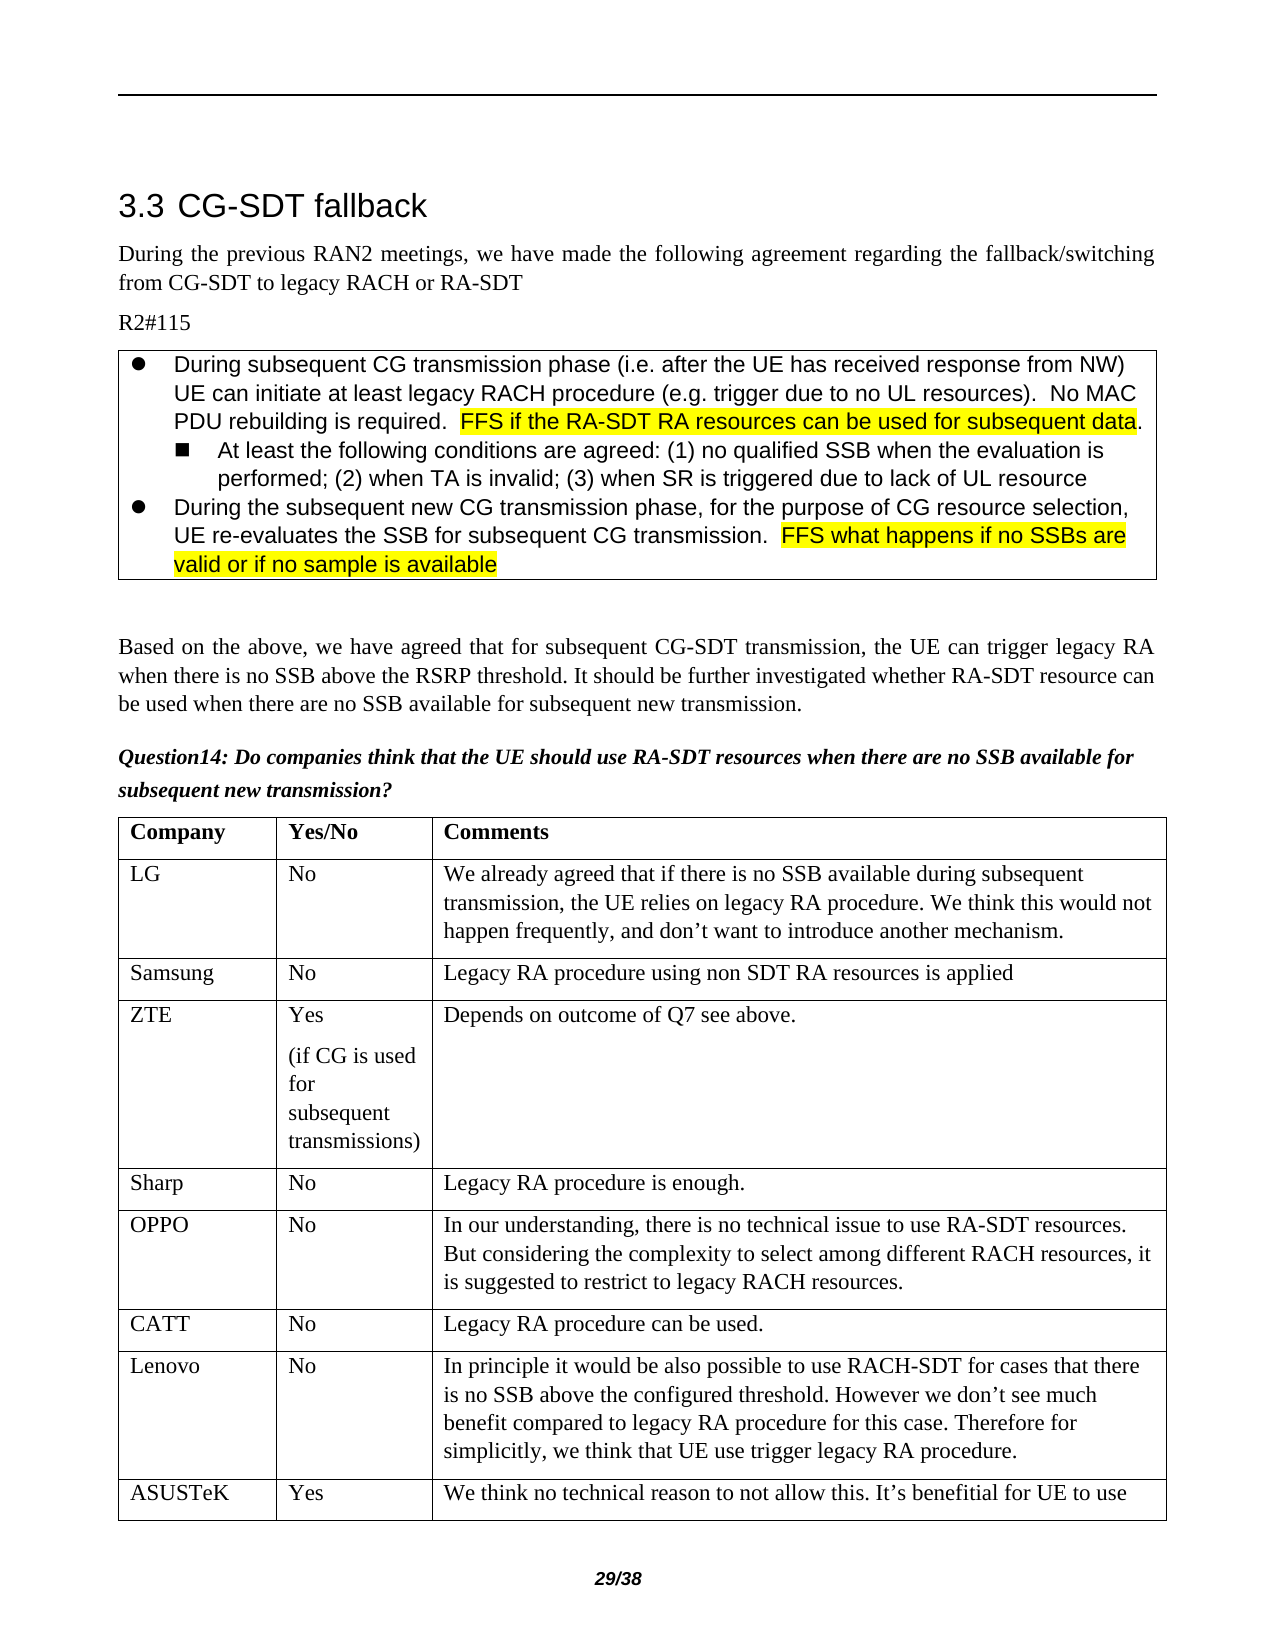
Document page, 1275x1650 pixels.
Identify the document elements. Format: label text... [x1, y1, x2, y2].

table_cell ZTE [119, 1001, 276, 1168]
table_cell No [277, 1310, 432, 1351]
table_cell Legacy RA procedure using non SDT RA resources is applied [433, 959, 1166, 1000]
table_cell Depends on outcome of Q7 see above. [433, 1001, 1166, 1168]
table_header Company [119, 818, 276, 859]
table_cell CATT [119, 1310, 276, 1351]
table_header During subsequent CG transmission phase (i.e. after the UE has received response from NW) UE can initiate at least legacy RACH procedure (e.g. trigger due to no UL resources). No MAC PDU rebuilding is required. FFS if the RA-SDT RA resources can be used for subsequent data. At least the following conditions are agreed: (1) no qualified SSB when the evaluation is performed; (2) when TA is invalid; (3) when SR is triggered due to lack of UL resource During the subsequent new CG transmission phase, for the purpose of CG resource selection, UE re-evaluates the SSB for subsequent CG transmission. FFS what happens if no SSBs are valid or if no sample is available [119, 351, 1156, 579]
table_cell OPPO [119, 1211, 276, 1309]
text During the previous RAN2 meetings, we have made the following agreement regarding the fallback/switching from CG-SDT to legacy RACH or RA-SDT [118, 240, 1157, 295]
table_cell Yes (if CG is used for subsequent transmissions) [277, 1001, 432, 1168]
table_cell In our understanding, there is no technical issue to use RA-SDT resources. But considering the complexity to select among different RACH resources, it is suggested to restrict to legacy RACH resources. [433, 1211, 1166, 1309]
table_cell No [277, 1169, 432, 1210]
table_cell No [277, 1352, 432, 1478]
table_cell ASUSTeK [119, 1480, 276, 1520]
table_cell Sharp [119, 1169, 276, 1210]
table_cell We already agreed that if there is no SSB available during subsequent transmission, the UE relies on legacy RA procedure. We think this would not happen frequently, and don’t want to introduce another mechanism. [433, 860, 1166, 958]
table_cell No [277, 1211, 432, 1309]
table_cell Lenovo [119, 1352, 276, 1478]
text R2#115 [118, 309, 1157, 336]
table_cell Legacy RA procedure can be used. [433, 1310, 1166, 1351]
table_cell Samsung [119, 959, 276, 1000]
table_cell Yes [277, 1480, 432, 1520]
text Based on the above, we have agreed that for subsequent CG-SDT transmission, the UE can trigger legacy RA when there is no SSB above the RSRP threshold. It should be further investigated whether RA-SDT resource can be used when there are no SSB available for subsequent new transmission. [118, 633, 1157, 717]
table_cell LG [119, 860, 276, 958]
text CG-SDT fallback [118, 186, 1157, 224]
table_cell Legacy RA procedure is enough. [433, 1169, 1166, 1210]
table_cell No [277, 959, 432, 1000]
table_cell In principle it would be also possible to use RACH-SDT for cases that there is no SSB above the configured threshold. However we don’t see much benefit compared to legacy RA procedure for this case. Therefore for simplicitly, we think that UE use trigger legacy RA procedure. [433, 1352, 1166, 1478]
table_cell No [277, 860, 432, 958]
table_header Comments [433, 818, 1166, 859]
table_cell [433, 1480, 1166, 1520]
subtitle Question14: Do companies think that the UE should use RA-SDT resources when there are no SSB available for subsequent new transmission? [118, 744, 1157, 802]
table_header Yes/No [277, 818, 432, 859]
